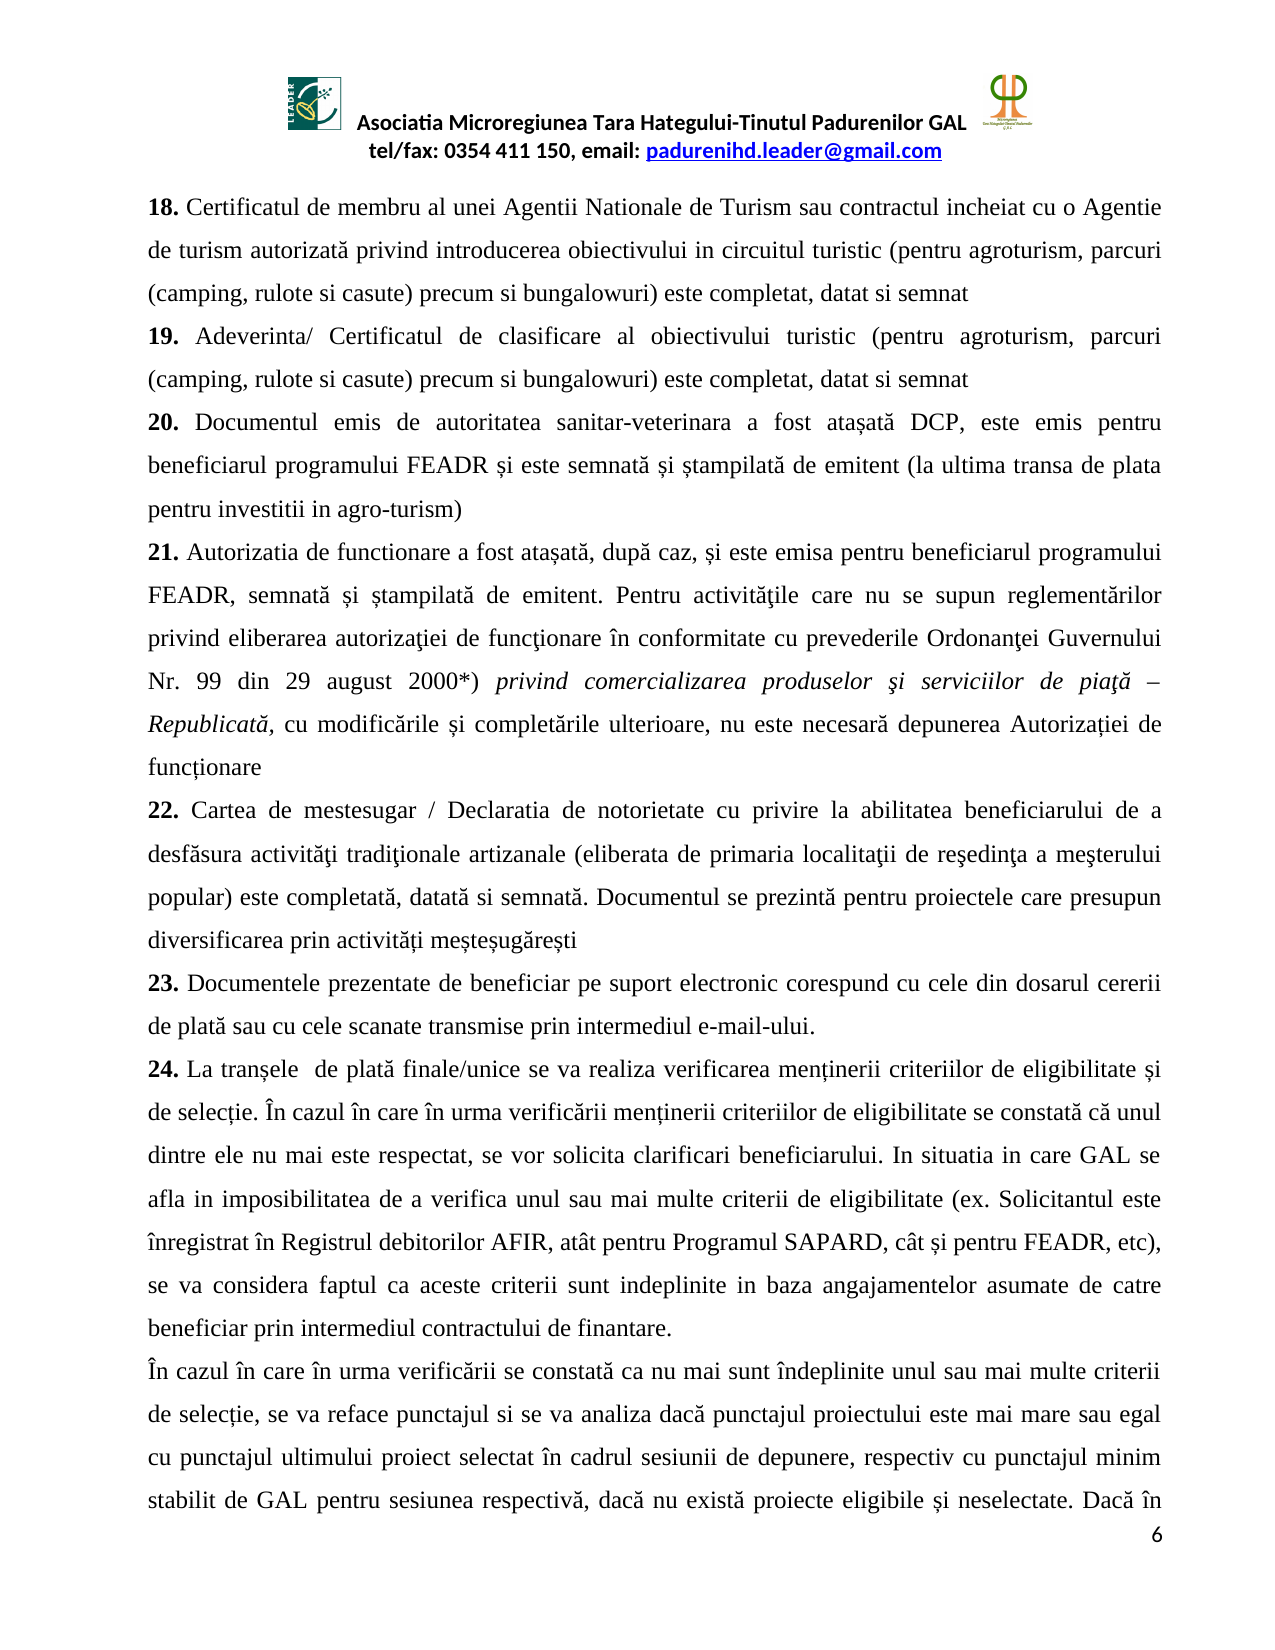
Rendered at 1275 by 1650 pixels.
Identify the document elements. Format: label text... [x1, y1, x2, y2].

text 24. La tranșele de plată finale/unice se va realiza verificarea menținerii criteriilor de eligibilitate și de selecție. În cazul în care în urma verificării menținerii criteriilor de eligibilitate se constată că unul dintre ele nu mai este respectat, se vor solicita clarificari beneficiarului. In situatia in care GAL se afla in imposibilitatea de a verifica unul sau mai multe criterii de eligibilitate (ex. Solicitantul este înregistrat în Registrul debitorilor AFIR, atât pentru Programul SAPARD, cât și pentru FEADR, etc), se va considera faptul ca aceste criterii sunt indeplinite in baza angajamentelor asumate de catre beneficiar prin intermediul contractului de finantare. [148, 1054, 1163, 1342]
picture [982, 73, 1033, 130]
picture [288, 77, 342, 130]
text 20. Documentul emis de autoritatea sanitar-veterinara a fost atașată DCP, este emis pentru beneficiarul programului FEADR și este semnată și ștampilată de emitent (la ultima transa de plata pentru investitii in agro-turism) [148, 407, 1163, 522]
text 23. Documentele prezentate de beneficiar pe suport electronic corespund cu cele din dosarul cererii de plată sau cu cele scanate transmise prin intermediul e-mail-ului. [148, 968, 1163, 1040]
text 21. Autorizatia de functionare a fost atașată, după caz, și este emisa pentru beneficiarul programului FEADR, semnată și ștampilată de emitent. Pentru activităţile care nu se supun reglementărilor privind eliberarea autorizaţiei de funcţionare în conformitate cu prevederile Ordonanţei Guvernului Nr. 99 din 29 august 2000*) privind comercializarea produselor şi serviciilor de piaţă – Republicată, cu modificările și completările ulterioare, nu este necesară depunerea Autorizației de funcționare [148, 537, 1163, 781]
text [148, 1356, 1163, 1514]
text 19. Adeverinta/ Certificatul de clasificare al obiectivului turistic (pentru agroturism, parcuri (camping, rulote si casute) precum si bungalowuri) este completat, datat si semnat [148, 321, 1163, 393]
text 22. Cartea de mestesugar / Declaratia de notorietate cu privire la abilitatea beneficiarului de a desfăsura activităţi tradiţionale artizanale (eliberata de primaria localitaţii de reşedinţa a meşterului popular) este completată, datată si semnată. Documentul se prezintă pentru proiectele care presupun diversificarea prin activități meșteșugărești [148, 796, 1163, 954]
text 18. Certificatul de membru al unei Agentii Nationale de Turism sau contractul incheiat cu o Agentie de turism autorizată privind introducerea obiectivului in circuitul turistic (pentru agroturism, parcuri (camping, rulote si casute) precum si bungalowuri) este completat, datat si semnat [148, 192, 1163, 307]
